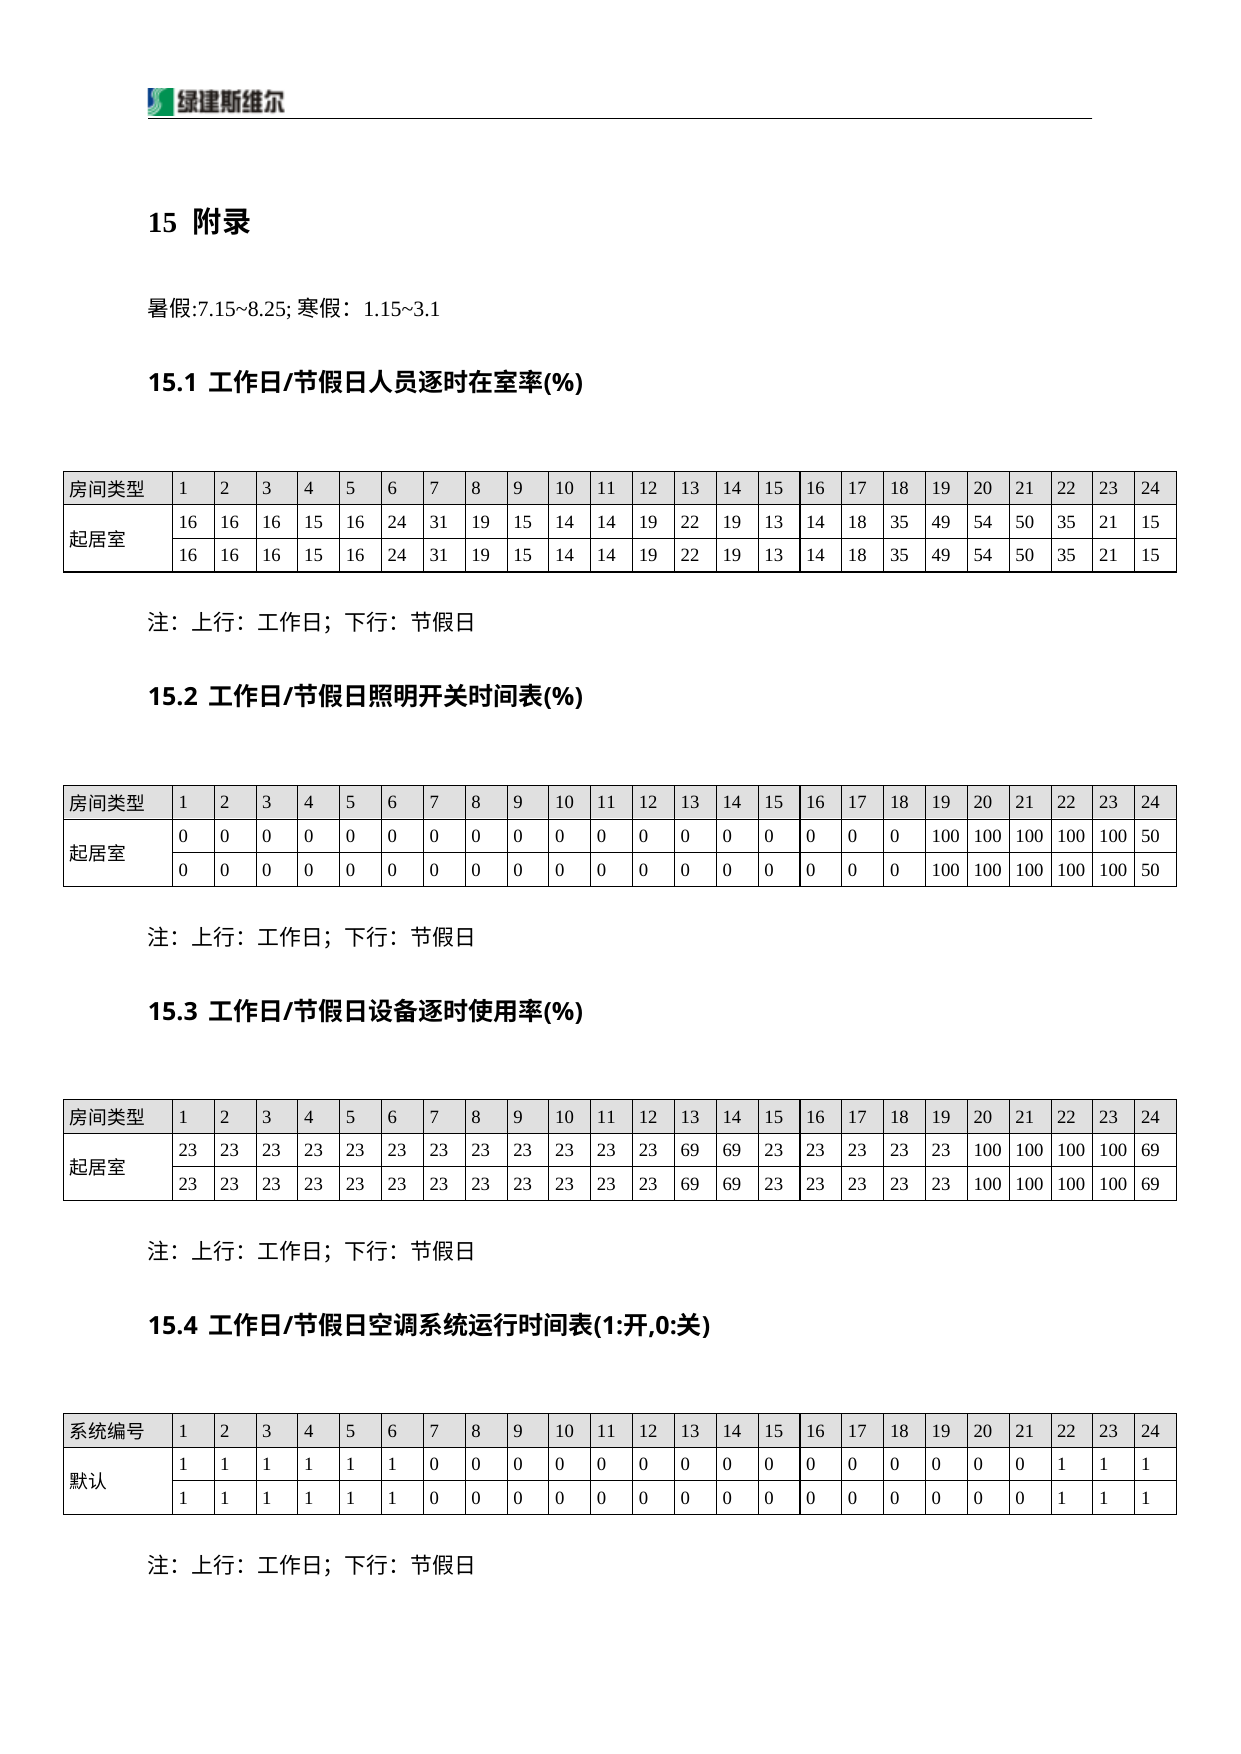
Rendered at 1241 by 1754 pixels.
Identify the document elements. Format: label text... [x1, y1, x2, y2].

table_header 房间类型 [64, 472, 172, 504]
table_cell 35 [884, 505, 925, 538]
table_cell 0 [842, 820, 883, 852]
table_cell 19 [633, 505, 674, 538]
table_cell 23 [215, 1167, 256, 1200]
table_cell 23 [633, 1134, 674, 1166]
table_cell 69 [717, 1167, 758, 1200]
table_cell 0 [633, 853, 674, 886]
table_cell 0 [759, 1481, 799, 1514]
table_header 12 [633, 1100, 674, 1133]
table_cell 35 [1052, 505, 1092, 538]
table_header 9 [508, 472, 548, 504]
table_cell 0 [675, 820, 716, 852]
table_cell 69 [675, 1167, 716, 1200]
table_cell 0 [257, 853, 297, 886]
table_cell 15 [298, 505, 339, 538]
table_header 2 [215, 1414, 256, 1447]
table_header 15 [759, 786, 799, 818]
table_cell 24 [382, 539, 423, 571]
table_header 5 [340, 472, 381, 504]
table_cell 23 [591, 1134, 632, 1166]
table_header 21 [1010, 472, 1051, 504]
table_cell 19 [717, 539, 758, 571]
table_header 16 [801, 1414, 841, 1447]
table_cell 14 [549, 539, 590, 571]
table_header 1 [173, 1414, 214, 1447]
table_cell 0 [591, 853, 632, 886]
table_cell 0 [717, 1448, 758, 1480]
picture [147, 88, 288, 116]
text 注：上行：工作日；下行：节假日 [148, 605, 1092, 637]
table_cell 0 [842, 1481, 883, 1514]
table_header 14 [717, 472, 758, 504]
table_cell 0 [759, 853, 799, 886]
table_cell 0 [968, 1481, 1009, 1514]
table_cell 0 [424, 1448, 465, 1480]
table_header 15 [759, 1100, 799, 1133]
table_header 9 [508, 786, 548, 818]
table_header 4 [298, 472, 339, 504]
table_cell 0 [173, 820, 214, 852]
table_header 24 [1135, 1414, 1176, 1447]
table_cell 0 [466, 1448, 507, 1480]
table_header 5 [340, 786, 381, 818]
table_cell 1 [173, 1481, 214, 1514]
table_header 18 [884, 1414, 925, 1447]
text 注：上行：工作日；下行：节假日 [148, 1233, 1092, 1266]
table_header 房间类型 [64, 1100, 172, 1133]
table_cell 13 [759, 505, 799, 538]
table_cell 100 [1052, 1134, 1092, 1166]
table_cell 0 [508, 820, 548, 852]
table_cell 100 [968, 820, 1009, 852]
table_cell 0 [717, 820, 758, 852]
table_header 7 [424, 1100, 465, 1133]
table_header 10 [549, 1100, 590, 1133]
table_header 21 [1010, 786, 1051, 818]
table_cell 100 [1052, 1167, 1092, 1200]
table_cell 100 [1010, 1167, 1051, 1200]
table_header 22 [1052, 472, 1092, 504]
table_cell 1 [1135, 1481, 1176, 1514]
table_header 6 [382, 472, 423, 504]
table_cell 起居室 [64, 1134, 172, 1200]
table_cell 54 [968, 539, 1009, 571]
table_cell 0 [591, 1448, 632, 1480]
table_cell 0 [508, 853, 548, 886]
table_header 4 [298, 786, 339, 818]
table_cell 0 [215, 853, 256, 886]
table_header 17 [842, 786, 883, 818]
table_cell 16 [173, 505, 214, 538]
table_cell 0 [926, 1481, 967, 1514]
table_header 17 [842, 1100, 883, 1133]
table_cell 1 [257, 1481, 297, 1514]
table_cell 1 [1052, 1481, 1092, 1514]
table_header 24 [1135, 472, 1176, 504]
table_cell 0 [591, 1481, 632, 1514]
table_header 13 [675, 786, 716, 818]
table_cell 0 [382, 853, 423, 886]
table_cell 0 [633, 1448, 674, 1480]
table_cell 0 [382, 820, 423, 852]
table_header 3 [257, 1414, 297, 1447]
table_cell 100 [1052, 853, 1092, 886]
table_cell 15 [1135, 505, 1176, 538]
table_cell 23 [257, 1134, 297, 1166]
table_cell 23 [173, 1167, 214, 1200]
table_cell 16 [215, 539, 256, 571]
table_cell 0 [1010, 1448, 1051, 1480]
table_cell 1 [1093, 1481, 1134, 1514]
table_cell 14 [801, 505, 841, 538]
table_header 19 [926, 786, 967, 818]
table_cell 0 [675, 1481, 716, 1514]
subtitle 工作日/节假日照明开关时间表(%) [148, 662, 1092, 727]
table_cell 23 [466, 1134, 507, 1166]
table_header 2 [215, 786, 256, 818]
table_cell 1 [382, 1481, 423, 1514]
table_cell 0 [968, 1448, 1009, 1480]
table_cell 0 [549, 853, 590, 886]
table_header 1 [173, 1100, 214, 1133]
table_cell 18 [842, 539, 883, 571]
table_header 20 [968, 472, 1009, 504]
table_cell 0 [801, 1481, 841, 1514]
table_cell 15 [508, 505, 548, 538]
table_cell 0 [215, 820, 256, 852]
table_cell 0 [424, 820, 465, 852]
table_cell 0 [926, 1448, 967, 1480]
table_header 20 [968, 1100, 1009, 1133]
table_cell 69 [675, 1134, 716, 1166]
table_cell 1 [1135, 1448, 1176, 1480]
table_cell 100 [1010, 820, 1051, 852]
table_cell 100 [926, 820, 967, 852]
table_cell 54 [968, 505, 1009, 538]
table_cell 0 [801, 1448, 841, 1480]
table_header 14 [717, 1100, 758, 1133]
table_cell 14 [591, 505, 632, 538]
table_cell 14 [549, 505, 590, 538]
table_cell 21 [1093, 539, 1134, 571]
table_cell 0 [466, 820, 507, 852]
table_cell 69 [1135, 1134, 1176, 1166]
table_cell 15 [298, 539, 339, 571]
table_header 20 [968, 1414, 1009, 1447]
table_cell 23 [340, 1167, 381, 1200]
table_header 15 [759, 1414, 799, 1447]
table_cell 23 [257, 1167, 297, 1200]
table_cell 31 [424, 539, 465, 571]
table_header 9 [508, 1100, 548, 1133]
table_cell 1 [257, 1448, 297, 1480]
table_header 14 [717, 1414, 758, 1447]
table_cell 0 [591, 820, 632, 852]
table_header 10 [549, 1414, 590, 1447]
table_cell 0 [298, 820, 339, 852]
table_header 2 [215, 1100, 256, 1133]
table_cell 50 [1135, 820, 1176, 852]
table_cell 100 [1010, 853, 1051, 886]
table_cell 35 [884, 539, 925, 571]
table_cell 起居室 [64, 820, 172, 886]
table_header 18 [884, 472, 925, 504]
table_cell 0 [842, 1448, 883, 1480]
table_cell 23 [801, 1134, 841, 1166]
table_cell 0 [801, 820, 841, 852]
table_header 23 [1093, 472, 1134, 504]
table_header 房间类型 [64, 786, 172, 818]
table_cell 16 [340, 539, 381, 571]
table_cell 100 [1052, 820, 1092, 852]
table_cell 1 [298, 1481, 339, 1514]
table_cell 0 [675, 853, 716, 886]
table_header 3 [257, 1100, 297, 1133]
table_cell 14 [801, 539, 841, 571]
table_cell 0 [257, 820, 297, 852]
subtitle 工作日/节假日设备逐时使用率(%) [148, 977, 1092, 1042]
table_header 8 [466, 472, 507, 504]
table_header 8 [466, 786, 507, 818]
table_cell 0 [633, 820, 674, 852]
table_header 22 [1052, 1414, 1092, 1447]
table_cell 100 [1010, 1134, 1051, 1166]
table_cell 23 [926, 1167, 967, 1200]
table_header 12 [633, 786, 674, 818]
table_cell 100 [968, 853, 1009, 886]
table_cell 69 [1135, 1167, 1176, 1200]
table_cell 100 [1093, 853, 1134, 886]
table_cell 1 [298, 1448, 339, 1480]
table_header 16 [801, 786, 841, 818]
table_header 9 [508, 1414, 548, 1447]
table_cell 16 [257, 539, 297, 571]
table_cell 23 [340, 1134, 381, 1166]
table_header 11 [591, 472, 632, 504]
table_cell 1 [215, 1481, 256, 1514]
table_header 3 [257, 786, 297, 818]
table_cell 100 [1093, 1167, 1134, 1200]
table_cell 0 [842, 853, 883, 886]
table_cell 23 [591, 1167, 632, 1200]
table_cell 69 [717, 1134, 758, 1166]
table_header 8 [466, 1414, 507, 1447]
table_cell 0 [884, 853, 925, 886]
table_cell 0 [759, 1448, 799, 1480]
text 注：上行：工作日；下行：节假日 [148, 919, 1092, 952]
subtitle 工作日/节假日空调系统运行时间表(1:开,0:关) [148, 1291, 1092, 1356]
table_cell 1 [340, 1481, 381, 1514]
table_header 13 [675, 472, 716, 504]
table_cell 23 [508, 1167, 548, 1200]
table_cell 23 [215, 1134, 256, 1166]
table_cell 100 [968, 1134, 1009, 1166]
table_cell 0 [549, 1481, 590, 1514]
table_header 6 [382, 1100, 423, 1133]
table_cell 49 [926, 505, 967, 538]
table_cell 0 [424, 1481, 465, 1514]
table_header 20 [968, 786, 1009, 818]
table_cell 16 [173, 539, 214, 571]
table_header 15 [759, 472, 799, 504]
table_header 21 [1010, 1414, 1051, 1447]
table_cell 0 [173, 853, 214, 886]
table_header 24 [1135, 786, 1176, 818]
table_cell 100 [968, 1167, 1009, 1200]
table_header 5 [340, 1414, 381, 1447]
table_header 4 [298, 1100, 339, 1133]
table_cell 18 [842, 505, 883, 538]
table_cell 1 [340, 1448, 381, 1480]
table_header 2 [215, 472, 256, 504]
table_cell 0 [633, 1481, 674, 1514]
table_header 12 [633, 1414, 674, 1447]
table_cell 23 [926, 1134, 967, 1166]
table_header 13 [675, 1414, 716, 1447]
table_header 18 [884, 1100, 925, 1133]
table_cell 23 [759, 1134, 799, 1166]
table_cell 0 [508, 1448, 548, 1480]
table_cell 1 [1093, 1448, 1134, 1480]
table_header 3 [257, 472, 297, 504]
table_header 18 [884, 786, 925, 818]
table_header 4 [298, 1414, 339, 1447]
table_cell 49 [926, 539, 967, 571]
table_cell 19 [717, 505, 758, 538]
table_cell 23 [466, 1167, 507, 1200]
table_cell 23 [842, 1167, 883, 1200]
table_cell 0 [717, 853, 758, 886]
table_cell 0 [884, 1448, 925, 1480]
table_header 23 [1093, 1414, 1134, 1447]
table_header 14 [717, 786, 758, 818]
table_cell 23 [173, 1134, 214, 1166]
table_header 7 [424, 472, 465, 504]
table_cell 15 [508, 539, 548, 571]
table_header 8 [466, 1100, 507, 1133]
table_cell 16 [215, 505, 256, 538]
table_cell 23 [884, 1167, 925, 1200]
table_cell 23 [549, 1167, 590, 1200]
table_header 23 [1093, 1100, 1134, 1133]
table_header 11 [591, 1100, 632, 1133]
table_header 10 [549, 786, 590, 818]
table_cell 0 [1010, 1481, 1051, 1514]
table_header 24 [1135, 1100, 1176, 1133]
table_cell 0 [466, 1481, 507, 1514]
table_header 7 [424, 1414, 465, 1447]
table_cell 22 [675, 505, 716, 538]
table_cell 23 [298, 1134, 339, 1166]
table_cell 0 [466, 853, 507, 886]
table_header 19 [926, 1100, 967, 1133]
table_header 6 [382, 786, 423, 818]
table_cell 31 [424, 505, 465, 538]
table_cell 19 [466, 505, 507, 538]
table_cell 1 [215, 1448, 256, 1480]
table_cell 15 [1135, 539, 1176, 571]
table_cell 19 [633, 539, 674, 571]
table_cell 23 [382, 1134, 423, 1166]
table_header 22 [1052, 1100, 1092, 1133]
table_cell 23 [508, 1134, 548, 1166]
table_cell 23 [801, 1167, 841, 1200]
subtitle 附录 [148, 187, 1092, 252]
table_cell 23 [424, 1167, 465, 1200]
table_cell 0 [549, 820, 590, 852]
table_header 16 [801, 472, 841, 504]
table_cell 1 [382, 1448, 423, 1480]
table_cell 0 [884, 820, 925, 852]
table_cell 1 [1052, 1448, 1092, 1480]
table_header 21 [1010, 1100, 1051, 1133]
table_cell 50 [1010, 505, 1051, 538]
table_header 19 [926, 472, 967, 504]
table_cell 19 [466, 539, 507, 571]
table_cell 23 [298, 1167, 339, 1200]
table_cell 35 [1052, 539, 1092, 571]
table_cell 0 [884, 1481, 925, 1514]
table_header 11 [591, 786, 632, 818]
table_header 系统编号 [64, 1414, 172, 1447]
table_header 12 [633, 472, 674, 504]
table_cell 23 [424, 1134, 465, 1166]
table_cell 0 [508, 1481, 548, 1514]
table_header 17 [842, 472, 883, 504]
table_cell 起居室 [64, 505, 172, 571]
table_header 5 [340, 1100, 381, 1133]
table_cell 24 [382, 505, 423, 538]
table_cell 100 [1093, 1134, 1134, 1166]
text 暑假:7.15~8.25; 寒假：1.15~3.1 [148, 291, 1092, 323]
table_cell 0 [549, 1448, 590, 1480]
table_header 16 [801, 1100, 841, 1133]
table_header 17 [842, 1414, 883, 1447]
table_header 1 [173, 786, 214, 818]
subtitle 工作日/节假日人员逐时在室率(%) [148, 348, 1092, 413]
table_cell 1 [173, 1448, 214, 1480]
table_cell 22 [675, 539, 716, 571]
table_cell 0 [801, 853, 841, 886]
table_cell 23 [633, 1167, 674, 1200]
table_cell 0 [298, 853, 339, 886]
table_cell 23 [884, 1134, 925, 1166]
table_cell 0 [675, 1448, 716, 1480]
table_cell 23 [549, 1134, 590, 1166]
table_cell 16 [257, 505, 297, 538]
table_cell 0 [340, 853, 381, 886]
table_cell 100 [1093, 820, 1134, 852]
table_cell 23 [382, 1167, 423, 1200]
table_header 7 [424, 786, 465, 818]
table_header 11 [591, 1414, 632, 1447]
table_cell 0 [424, 853, 465, 886]
table_header 6 [382, 1414, 423, 1447]
table_header 22 [1052, 786, 1092, 818]
table_cell 100 [926, 853, 967, 886]
table_cell 0 [759, 820, 799, 852]
table_cell 14 [591, 539, 632, 571]
table_header 23 [1093, 786, 1134, 818]
table_header 19 [926, 1414, 967, 1447]
text 注：上行：工作日；下行：节假日 [148, 1547, 1092, 1580]
table_cell 0 [717, 1481, 758, 1514]
table_cell 50 [1135, 853, 1176, 886]
table_cell 0 [340, 820, 381, 852]
table_header 13 [675, 1100, 716, 1133]
table_cell 50 [1010, 539, 1051, 571]
table_cell 16 [340, 505, 381, 538]
table_header 10 [549, 472, 590, 504]
table_cell 23 [759, 1167, 799, 1200]
table_cell 23 [842, 1134, 883, 1166]
table_cell 21 [1093, 505, 1134, 538]
table_header 1 [173, 472, 214, 504]
table_cell 默认 [64, 1448, 172, 1514]
table_cell 13 [759, 539, 799, 571]
